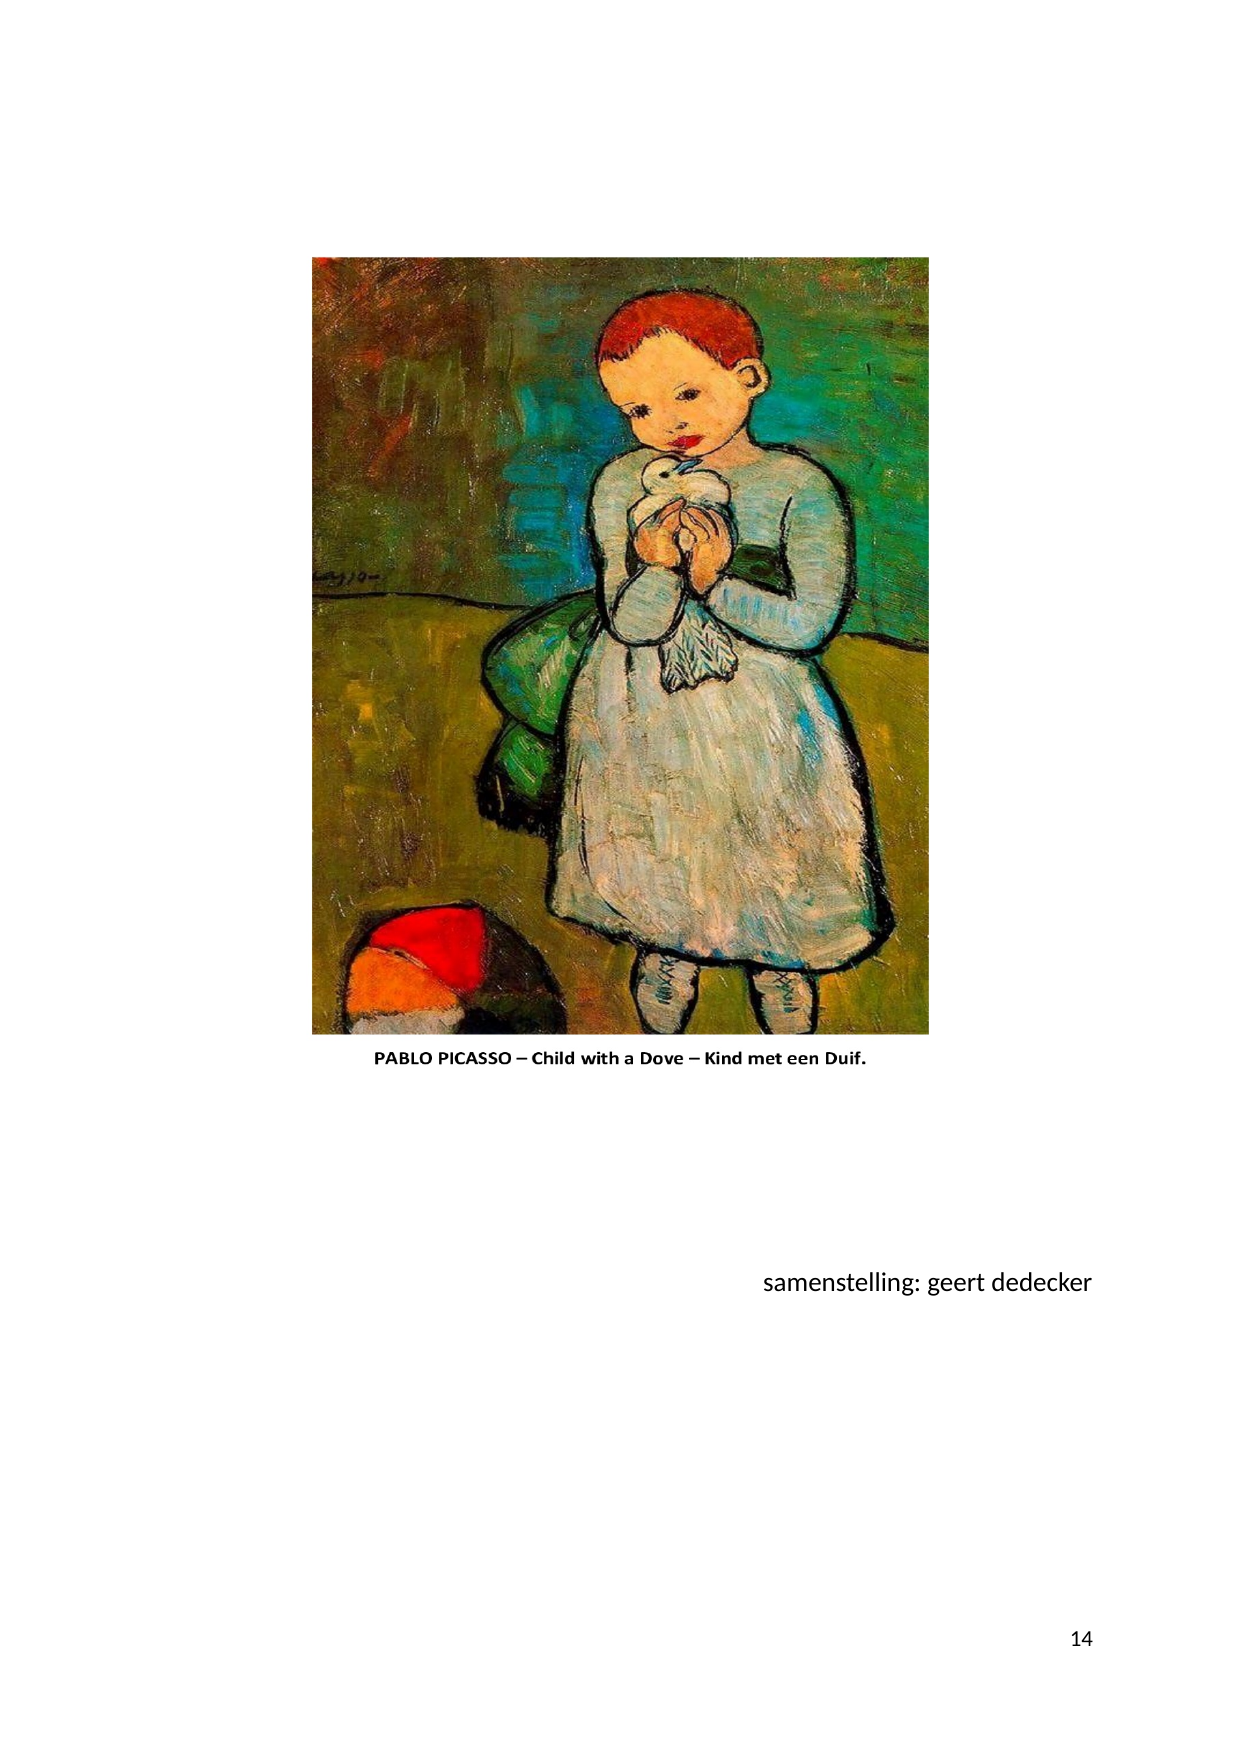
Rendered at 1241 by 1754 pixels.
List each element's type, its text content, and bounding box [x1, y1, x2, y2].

picture [175, 147, 1065, 1246]
text samenstelling: geert dedecker [148, 1265, 1093, 1298]
